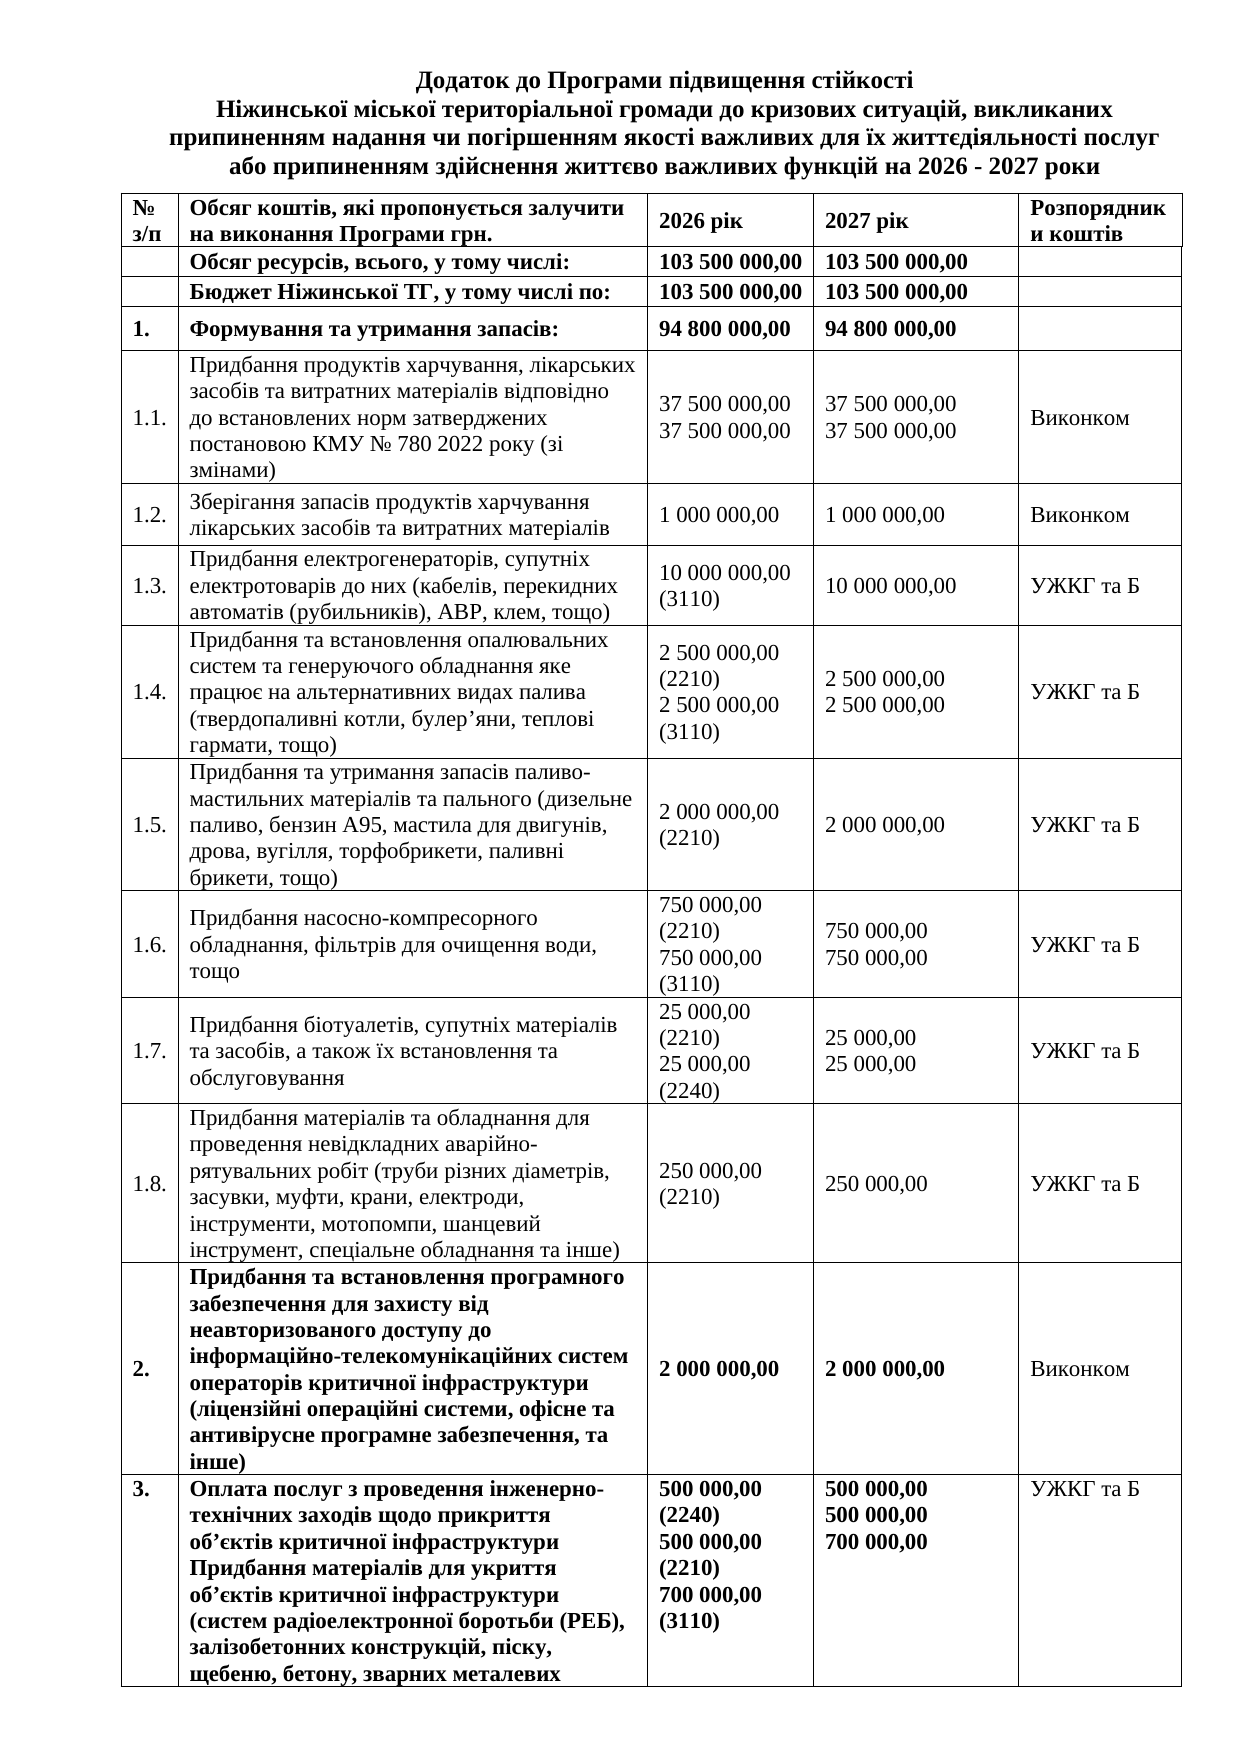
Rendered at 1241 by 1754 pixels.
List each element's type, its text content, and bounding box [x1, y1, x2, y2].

table_cell 1.1. [122, 351, 178, 483]
table_cell 2 500 000,00 (2210) 2 500 000,00 (3110) [648, 626, 813, 757]
table_cell [122, 277, 178, 306]
table_cell УЖКГ та Б [1019, 759, 1181, 890]
table_cell Виконком [1019, 1263, 1181, 1474]
table_cell 103 500 000,00 [814, 247, 1018, 276]
table_header 2027 рік [814, 194, 1018, 246]
table_cell Придбання насосно-компресорного обладнання, фільтрів для очищення води, тощо [179, 891, 647, 997]
table_cell 37 500 000,00 37 500 000,00 [814, 351, 1018, 483]
table_cell Бюджет Ніжинської ТГ, у тому числі по: [179, 277, 647, 306]
table_cell Придбання та встановлення програмного забезпечення для захисту від неавторизованого доступу до інформаційно-телекомунікаційних систем операторів критичної інфраструктури (ліцензійні операційні системи, офісне та антивірусне програмне забезпечення, та інше) [179, 1263, 647, 1474]
table_cell Придбання біотуалетів, супутніх матеріалів та засобів, а також їх встановлення та обслуговування [179, 998, 647, 1103]
table_cell [1019, 277, 1181, 306]
table_cell УЖКГ та Б [1019, 546, 1181, 624]
table_cell Обсяг ресурсів, всього, у тому числі: [179, 247, 647, 276]
table_cell Виконком [1019, 351, 1181, 483]
table_cell 2 000 000,00 [814, 759, 1018, 890]
table_cell [1019, 247, 1181, 276]
table_cell 25 000,00 25 000,00 [814, 998, 1018, 1103]
table_cell 1.8. [122, 1104, 178, 1262]
table_cell [1019, 307, 1181, 350]
table_cell 1.3. [122, 546, 178, 624]
table_cell 250 000,00 (2210) [648, 1104, 813, 1262]
table_cell 25 000,00 (2210) 25 000,00 (2240) [648, 998, 813, 1103]
table_cell Виконком [1019, 484, 1181, 544]
table_cell Придбання та встановлення опалювальних систем та генеруючого обладнання яке працює на альтернативних видах палива (твердопаливні котли, булер’яни, теплові гармати, тощо) [179, 626, 647, 757]
table_header Обсяг коштів, які пропонується залучити на виконання Програми грн. [179, 194, 647, 246]
table_cell УЖКГ та Б [1019, 998, 1181, 1103]
table_cell 750 000,00 (2210) 750 000,00 (3110) [648, 891, 813, 997]
table_cell [122, 247, 178, 276]
table_header 2026 рік [648, 194, 813, 246]
text Додаток до Програми підвищення стійкості [148, 65, 1181, 94]
table_cell Придбання продуктів харчування, лікарських засобів та витратних матеріалів відповідно до встановлених норм затверджених постановою КМУ № 780 2022 року (зі змінами) [179, 351, 647, 483]
table_cell УЖКГ та Б [1019, 891, 1181, 997]
table_cell 10 000 000,00 (3110) [648, 546, 813, 624]
table_cell 94 800 000,00 [814, 307, 1018, 350]
table_cell 10 000 000,00 [814, 546, 1018, 624]
table_cell УЖКГ та Б [1019, 1104, 1181, 1262]
table_cell 2 000 000,00 [648, 1263, 813, 1474]
table_cell 1. [122, 307, 178, 350]
table_cell 1.2. [122, 484, 178, 544]
table_cell 103 500 000,00 [648, 247, 813, 276]
table_cell 250 000,00 [814, 1104, 1018, 1262]
table_cell УЖКГ та Б [1019, 1475, 1181, 1686]
table_cell 3. [122, 1475, 178, 1686]
table_cell 103 500 000,00 [814, 277, 1018, 306]
table_cell Придбання електрогенераторів, супутніх електротоварів до них (кабелів, перекидних автоматів (рубильників), АВР, клем, тощо) [179, 546, 647, 624]
table_cell 1.4. [122, 626, 178, 757]
table_header № з/п [122, 194, 178, 246]
table_header Розпорядники коштів [1019, 194, 1182, 246]
table_cell 2. [122, 1263, 178, 1474]
table_cell 103 500 000,00 [648, 277, 813, 306]
table_cell 1.6. [122, 891, 178, 997]
table_cell 2 000 000,00 [814, 1263, 1018, 1474]
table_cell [648, 1475, 813, 1686]
table_cell 2 000 000,00 (2210) [648, 759, 813, 890]
table_cell 1.7. [122, 998, 178, 1103]
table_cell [179, 1475, 647, 1686]
table_cell 94 800 000,00 [648, 307, 813, 350]
text Ніжинської міської територіальної громади до кризових ситуацій, викликаних припиненням надання чи погіршенням якості важливих для їх життєдіяльності послуг або припиненням здійснення життєво важливих функцій на 2026 - 2027 роки [148, 94, 1181, 180]
table_cell 750 000,00 750 000,00 [814, 891, 1018, 997]
table_cell 1 000 000,00 [814, 484, 1018, 544]
table_cell Придбання матеріалів та обладнання для проведення невідкладних аварійно-рятувальних робіт (труби різних діаметрів, засувки, муфти, крани, електроди, інструменти, мотопомпи, шанцевий інструмент, спеціальне обладнання та інше) [179, 1104, 647, 1262]
table_cell Зберігання запасів продуктів харчування лікарських засобів та витратних матеріалів [179, 484, 647, 544]
table_cell 1 000 000,00 [648, 484, 813, 544]
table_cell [814, 1475, 1018, 1686]
table_cell 2 500 000,00 2 500 000,00 [814, 626, 1018, 757]
table_cell 37 500 000,00 37 500 000,00 [648, 351, 813, 483]
table_cell 1.5. [122, 759, 178, 890]
table_cell Придбання та утримання запасів паливо-мастильних матеріалів та пального (дизельне паливо, бензин А95, мастила для двигунів, дрова, вугілля, торфобрикети, паливні брикети, тощо) [179, 759, 647, 890]
table_cell Формування та утримання запасів: [179, 307, 647, 350]
table_cell УЖКГ та Б [1019, 626, 1181, 757]
